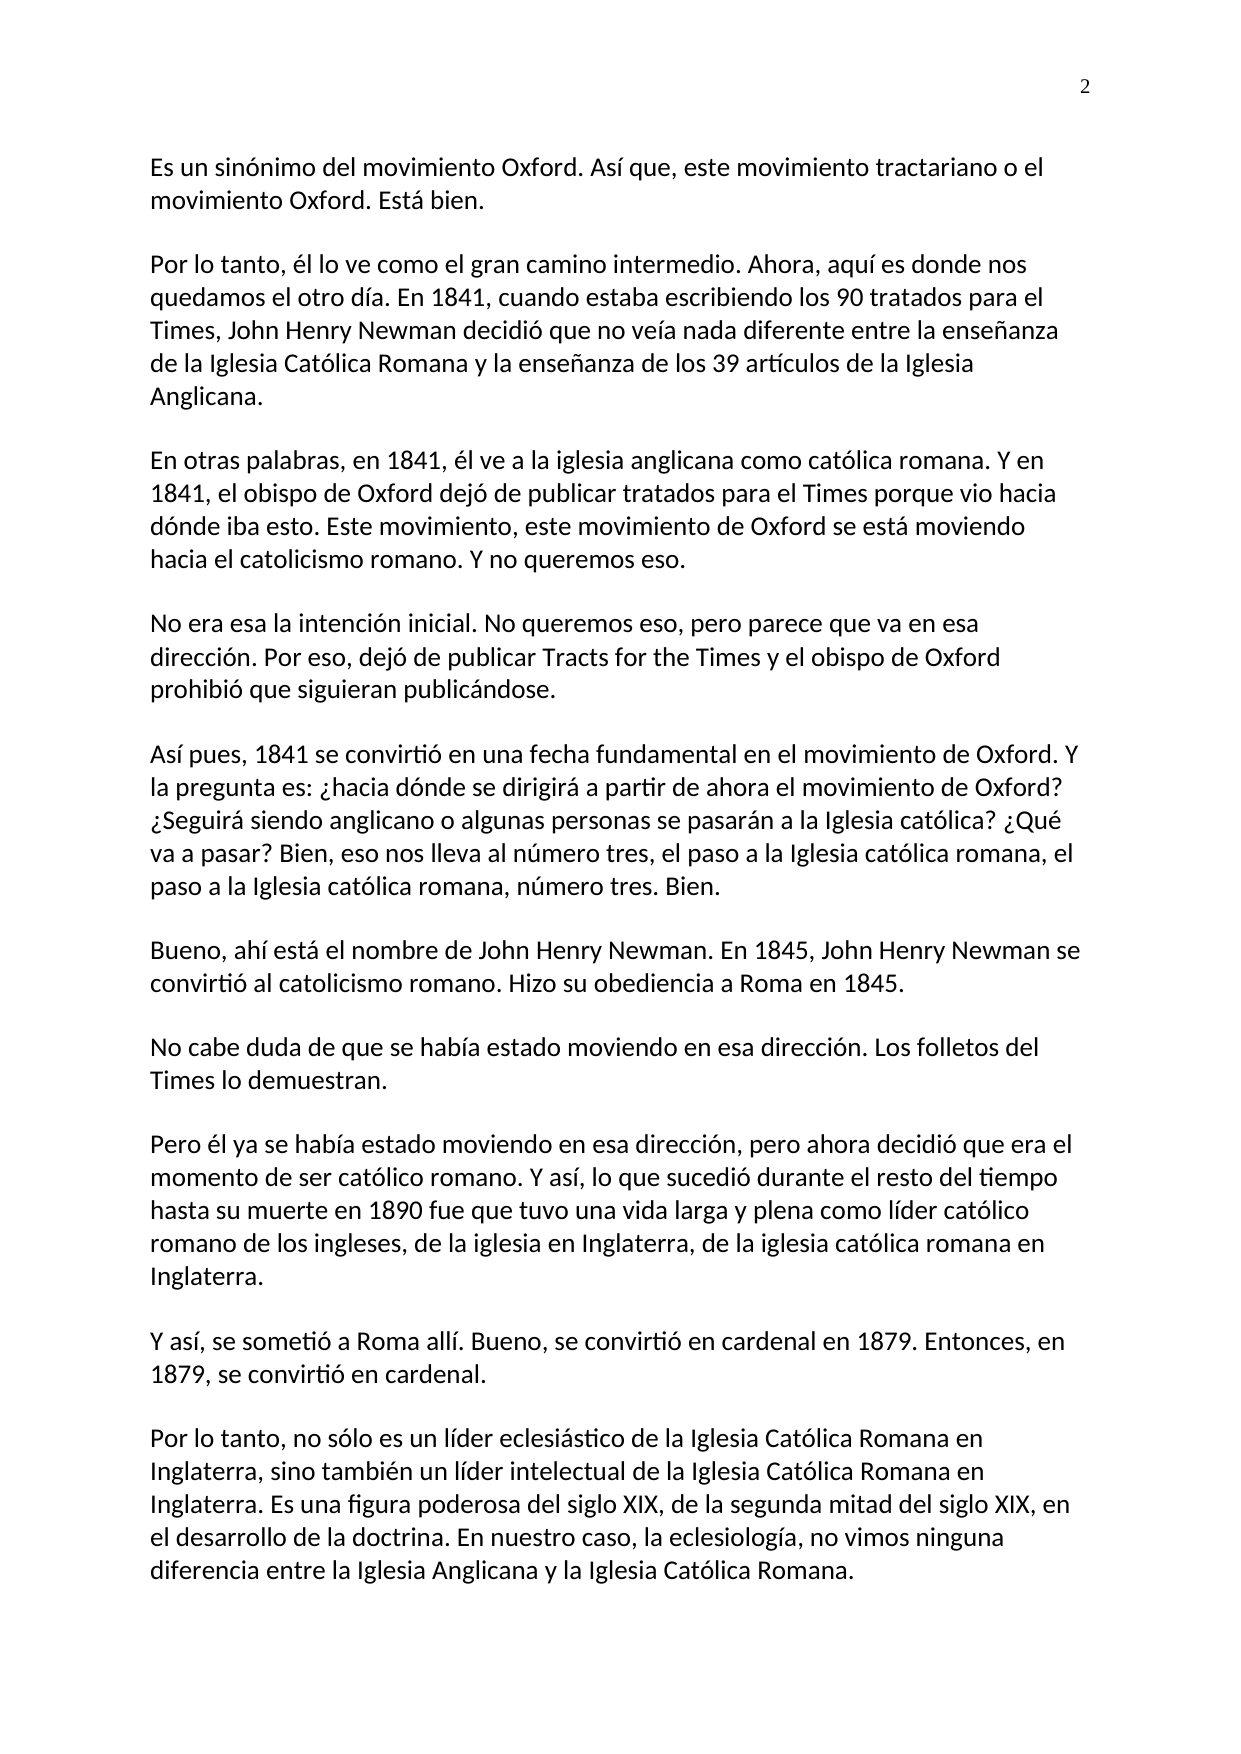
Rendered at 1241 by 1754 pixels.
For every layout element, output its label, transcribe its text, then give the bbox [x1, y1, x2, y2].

text Bueno, ahí está el nombre de John Henry Newman. En 1845, John Henry Newman se convirtió al catolicismo romano. Hizo su obediencia a Roma en 1845. [150, 933, 1090, 999]
text Así pues, 1841 se convirtió en una fecha fundamental en el movimiento de Oxford. Y la pregunta es: ¿hacia dónde se dirigirá a partir de ahora el movimiento de Oxford? ¿Seguirá siendo anglicano o algunas personas se pasarán a la Iglesia católica? ¿Qué va a pasar? Bien, eso nos lleva al número tres, el paso a la Iglesia católica romana, el paso a la Iglesia católica romana, número tres. Bien. [150, 737, 1090, 902]
text Es un sinónimo del movimiento Oxford. Así que, este movimiento tractariano o el movimiento Oxford. Está bien. [150, 150, 1090, 216]
text No cabe duda de que se había estado moviendo en esa dirección. Los folletos del Times lo demuestran. [150, 1030, 1090, 1096]
text Por lo tanto, él lo ve como el gran camino intermedio. Ahora, aquí es donde nos quedamos el otro día. En 1841, cuando estaba escribiendo los 90 tratados para el Times, John Henry Newman decidió que no veía nada diferente entre la enseñanza de la Iglesia Católica Romana y la enseñanza de los 39 artículos de la Iglesia Anglicana. [150, 247, 1090, 412]
text Y así, se sometió a Roma allí. Bueno, se convirtió en cardenal en 1879. Entonces, en 1879, se convirtió en cardenal. [150, 1324, 1090, 1390]
text Pero él ya se había estado moviendo en esa dirección, pero ahora decidió que era el momento de ser católico romano. Y así, lo que sucedió durante el resto del tiempo hasta su muerte en 1890 fue que tuvo una vida larga y plena como líder católico romano de los ingleses, de la iglesia en Inglaterra, de la iglesia católica romana en Inglaterra. [150, 1127, 1090, 1293]
text Por lo tanto, no sólo es un líder eclesiástico de la Iglesia Católica Romana en Inglaterra, sino también un líder intelectual de la Iglesia Católica Romana en Inglaterra. Es una figura poderosa del siglo XIX, de la segunda mitad del siglo XIX, en el desarrollo de la doctrina. En nuestro caso, la eclesiología, no vimos ninguna diferencia entre la Iglesia Anglicana y la Iglesia Católica Romana. [150, 1421, 1090, 1586]
text No era esa la intención inicial. No queremos eso, pero parece que va en esa dirección. Por eso, dejó de publicar Tracts for the Times y el obispo de Oxford prohibió que siguieran publicándose. [150, 607, 1090, 706]
text En otras palabras, en 1841, él ve a la iglesia anglicana como católica romana. Y en 1841, el obispo de Oxford dejó de publicar tratados para el Times porque vio hacia dónde iba esto. Este movimiento, este movimiento de Oxford se está moviendo hacia el catolicismo romano. Y no queremos eso. [150, 443, 1090, 576]
